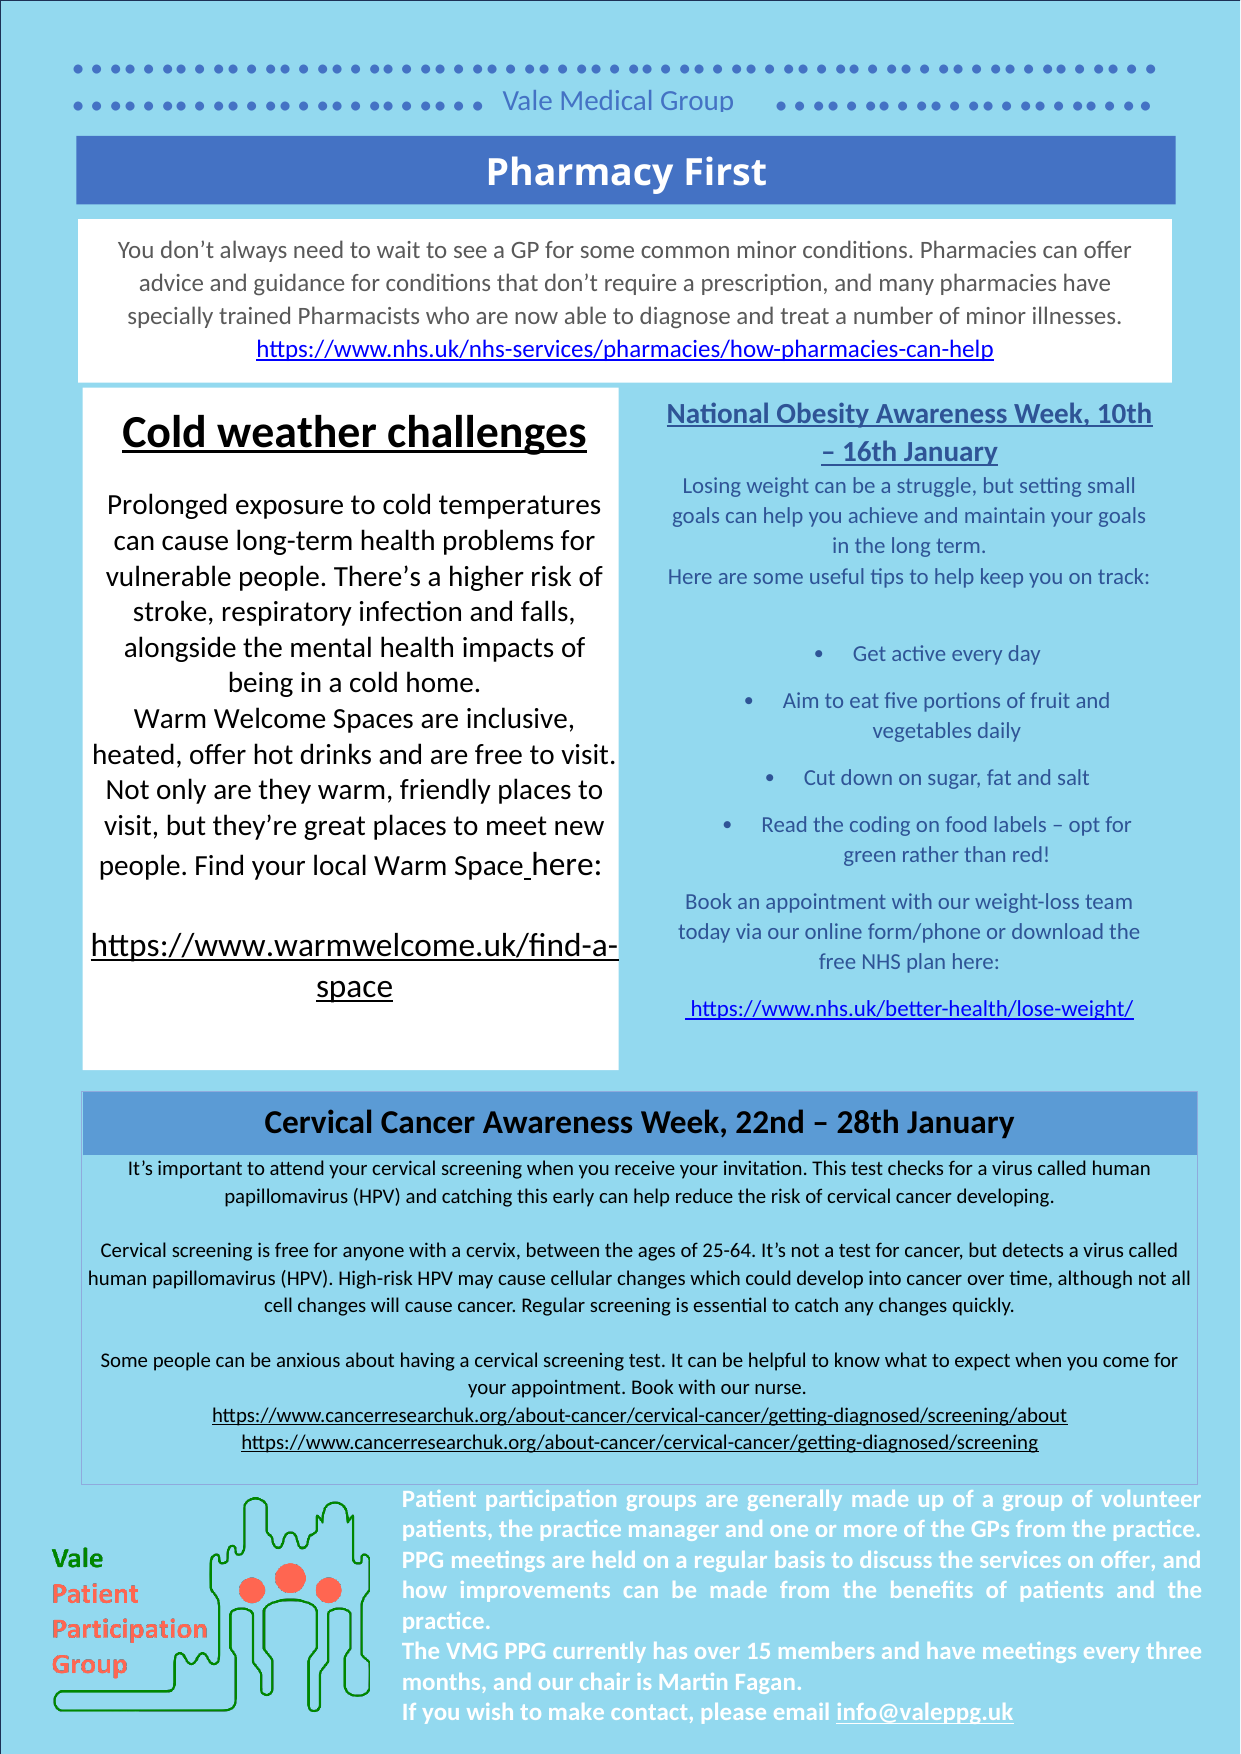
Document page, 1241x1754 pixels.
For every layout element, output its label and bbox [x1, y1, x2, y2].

picture [51, 1497, 370, 1716]
